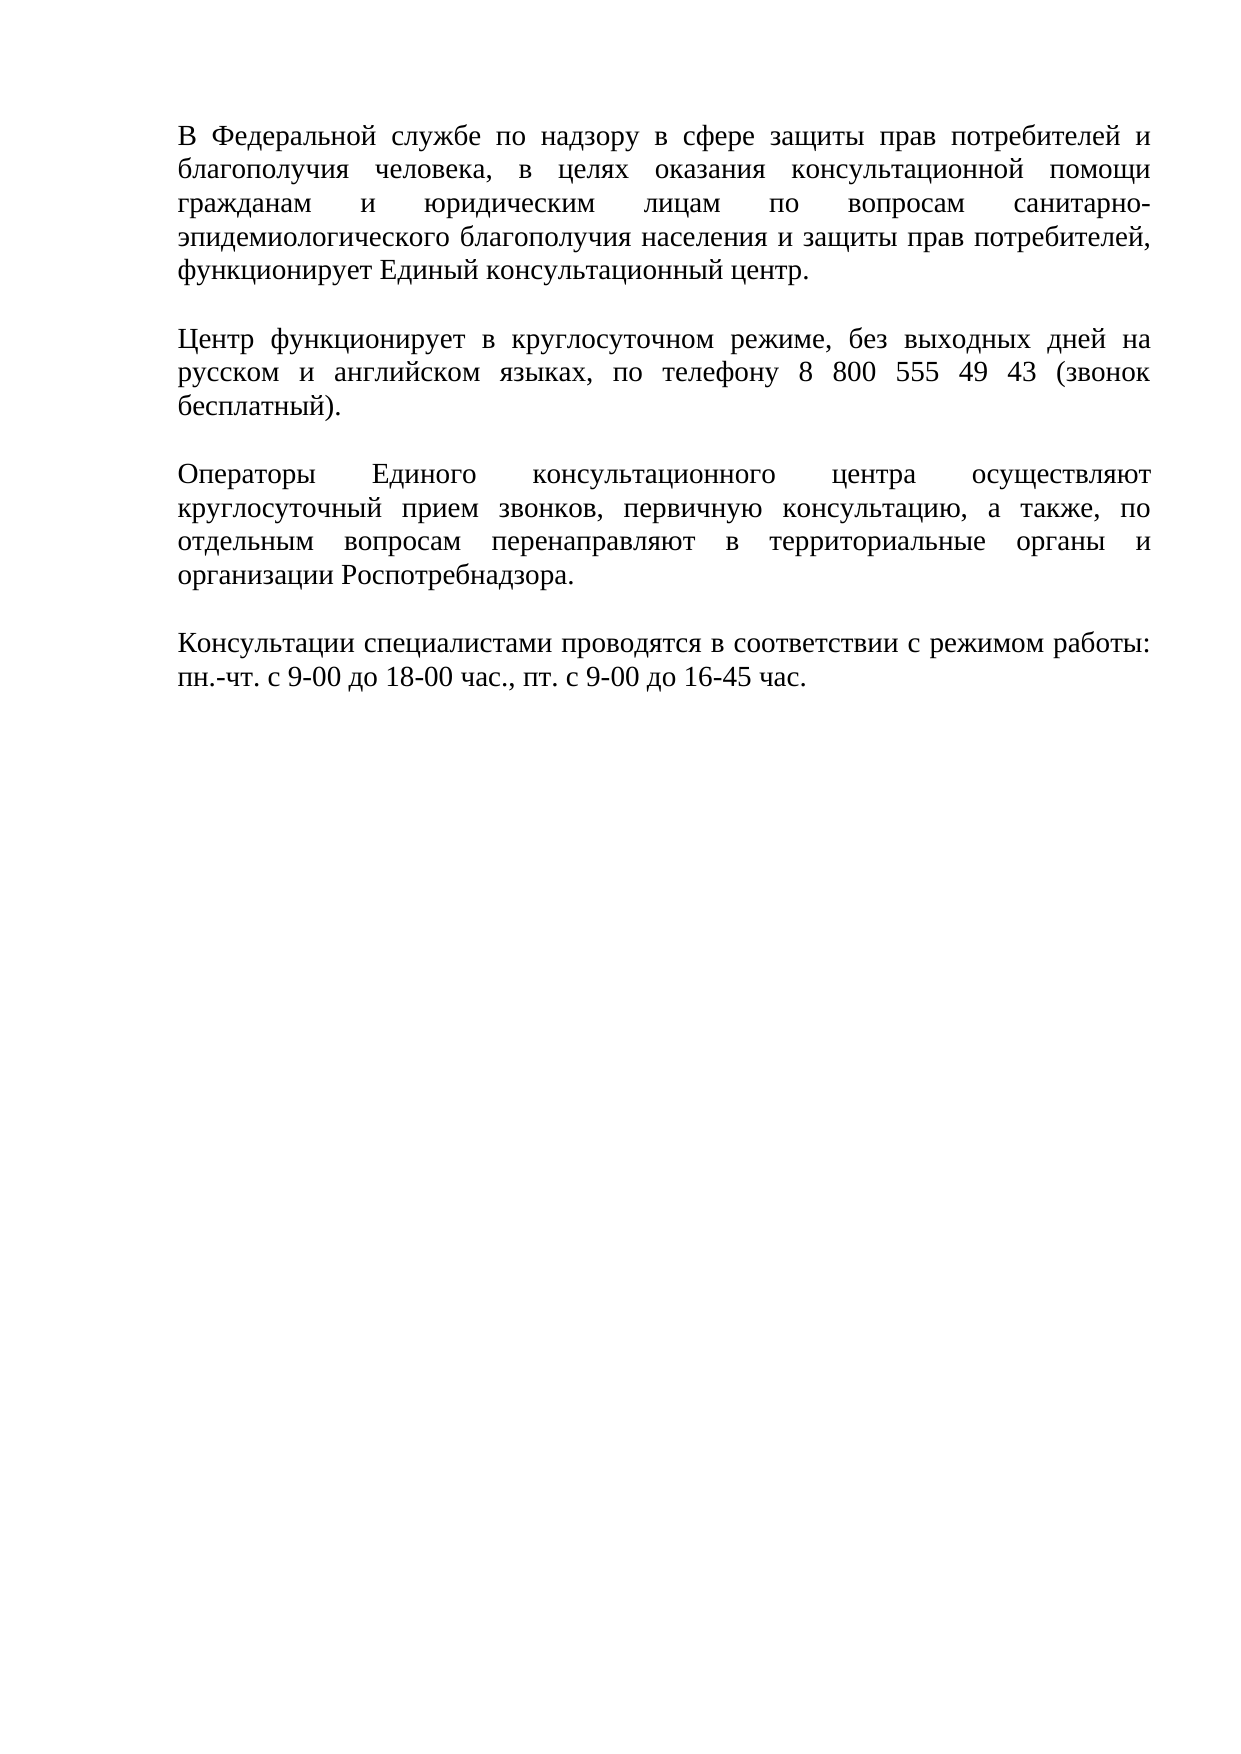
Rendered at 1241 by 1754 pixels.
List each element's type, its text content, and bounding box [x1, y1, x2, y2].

text Центр функционирует в круглосуточном режиме, без выходных дней на русском и английском языках, по телефону 8 800 555 49 43 (звонок бесплатный). [177, 321, 1152, 421]
text В Федеральной службе по надзору в сфере защиты прав потребителей и благополучия человека, в целях оказания консультационной помощи гражданам и юридическим лицам по вопросам санитарно-эпидемиологического благополучия населения и защиты прав потребителей, функционирует Единый консультационный центр. [177, 118, 1152, 286]
text Операторы Единого консультационного центра осуществляют круглосуточный прием звонков, первичную консультацию, а также, по отдельным вопросам перенаправляют в территориальные органы и организации Роспотребнадзора. [177, 456, 1152, 590]
text Консультации специалистами проводятся в соответствии с режимом работы: пн.-чт. с 9-00 до 18-00 час., пт. с 9-00 до 16-45 час. [177, 625, 1152, 692]
